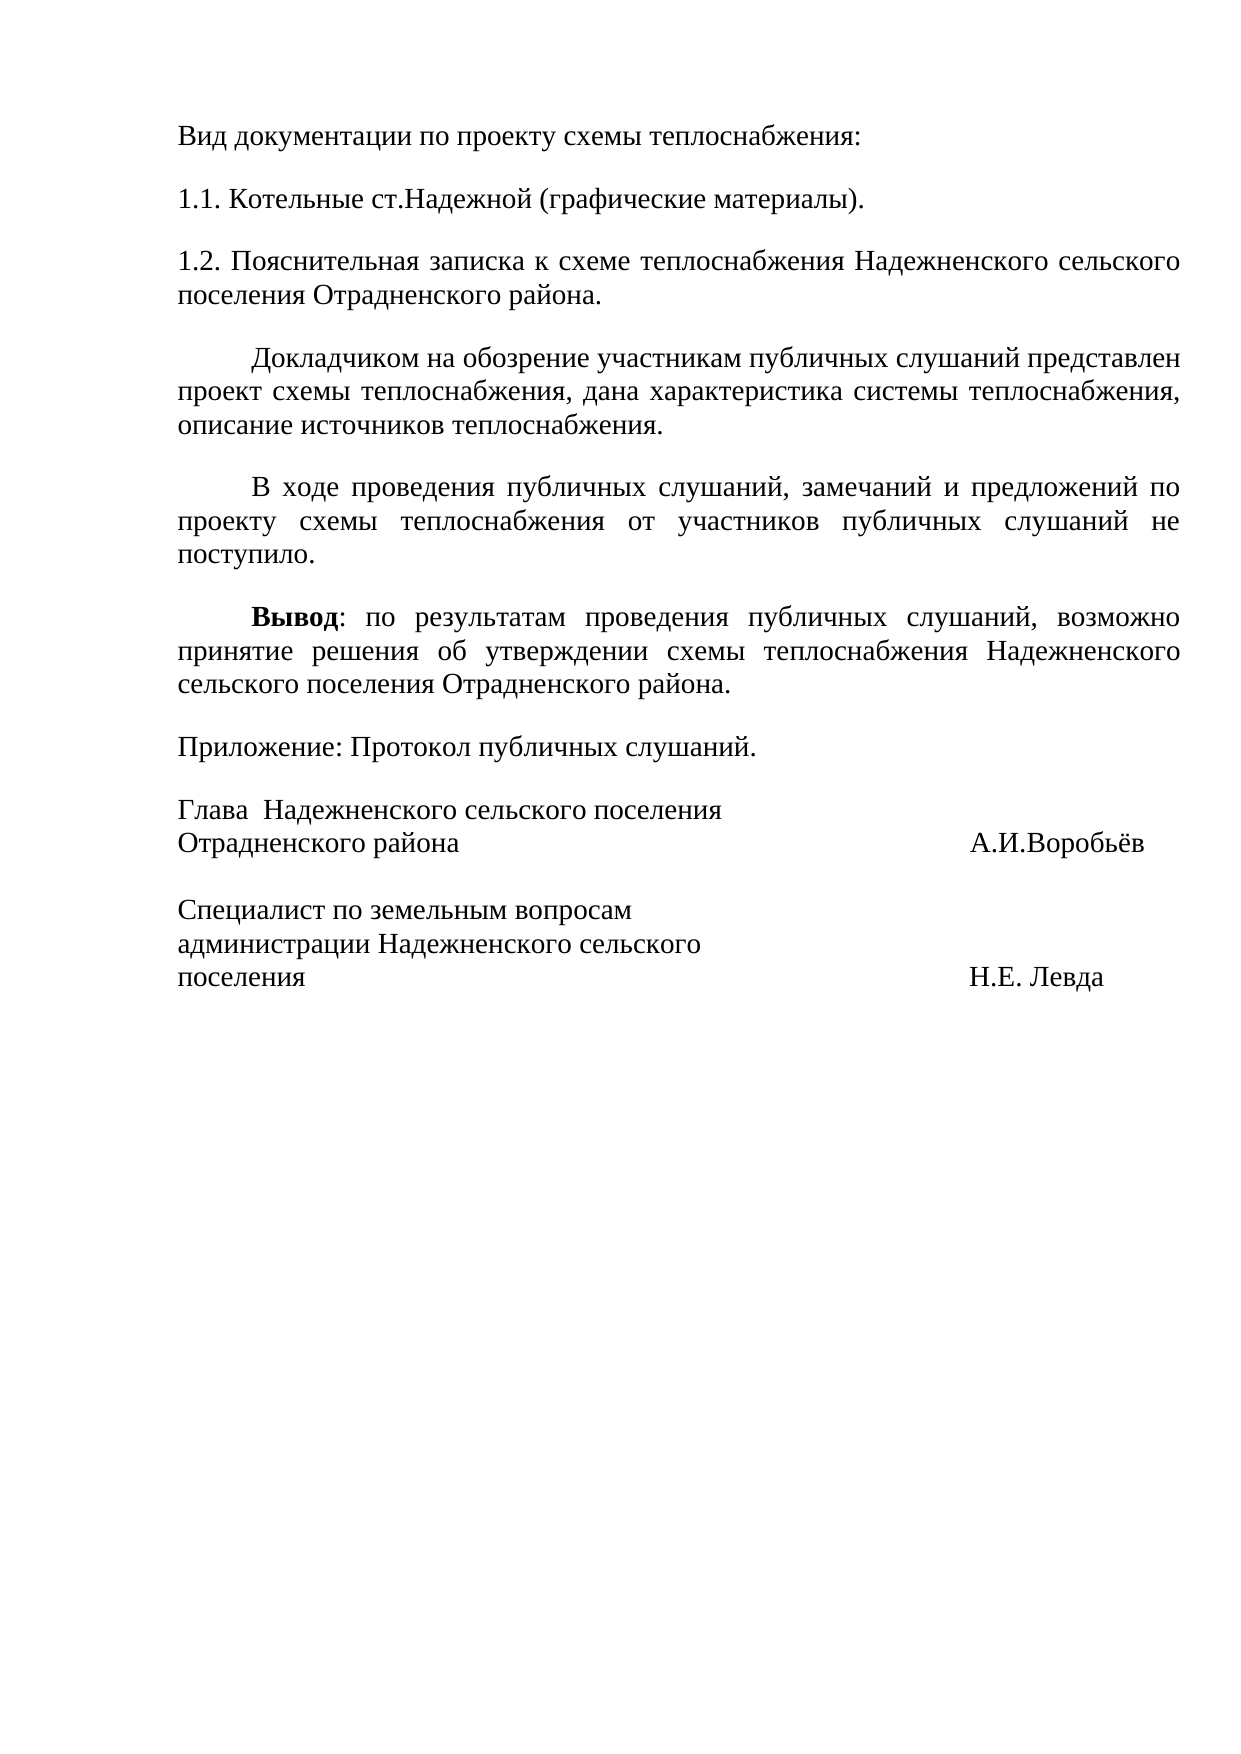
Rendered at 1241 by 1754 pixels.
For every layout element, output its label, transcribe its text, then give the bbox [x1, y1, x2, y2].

text Вид документации по проекту схемы теплоснабжения: [177, 118, 1181, 152]
text В ходе проведения публичных слушаний, замечаний и предложений по проекту схемы теплоснабжения от участников публичных слушаний не поступило. [177, 469, 1181, 570]
text поселения Н.Е. Левда [177, 959, 1181, 993]
text 1.2. Пояснительная записка к схеме теплоснабжения Надежненского сельского поселения Отрадненского района. [177, 243, 1181, 311]
text Приложение: Протокол публичных слушаний. [177, 729, 1181, 763]
text Специалист по земельным вопросам [177, 892, 1181, 926]
text 1.1. Котельные ст.Надежной (графические материалы). [177, 181, 1181, 214]
text Вывод: по результатам проведения публичных слушаний, возможно принятие решения об утверждении схемы теплоснабжения Надежненского сельского поселения Отрадненского района. [177, 599, 1181, 700]
text Глава Надежненского сельского поселения [177, 792, 1181, 825]
text Отрадненского района А.И.Воробьёв [177, 825, 1181, 859]
text Докладчиком на обозрение участникам публичных слушаний представлен проект схемы теплоснабжения, дана характеристика системы теплоснабжения, описание источников теплоснабжения. [177, 340, 1181, 440]
text администрации Надежненского сельского [177, 926, 1181, 959]
